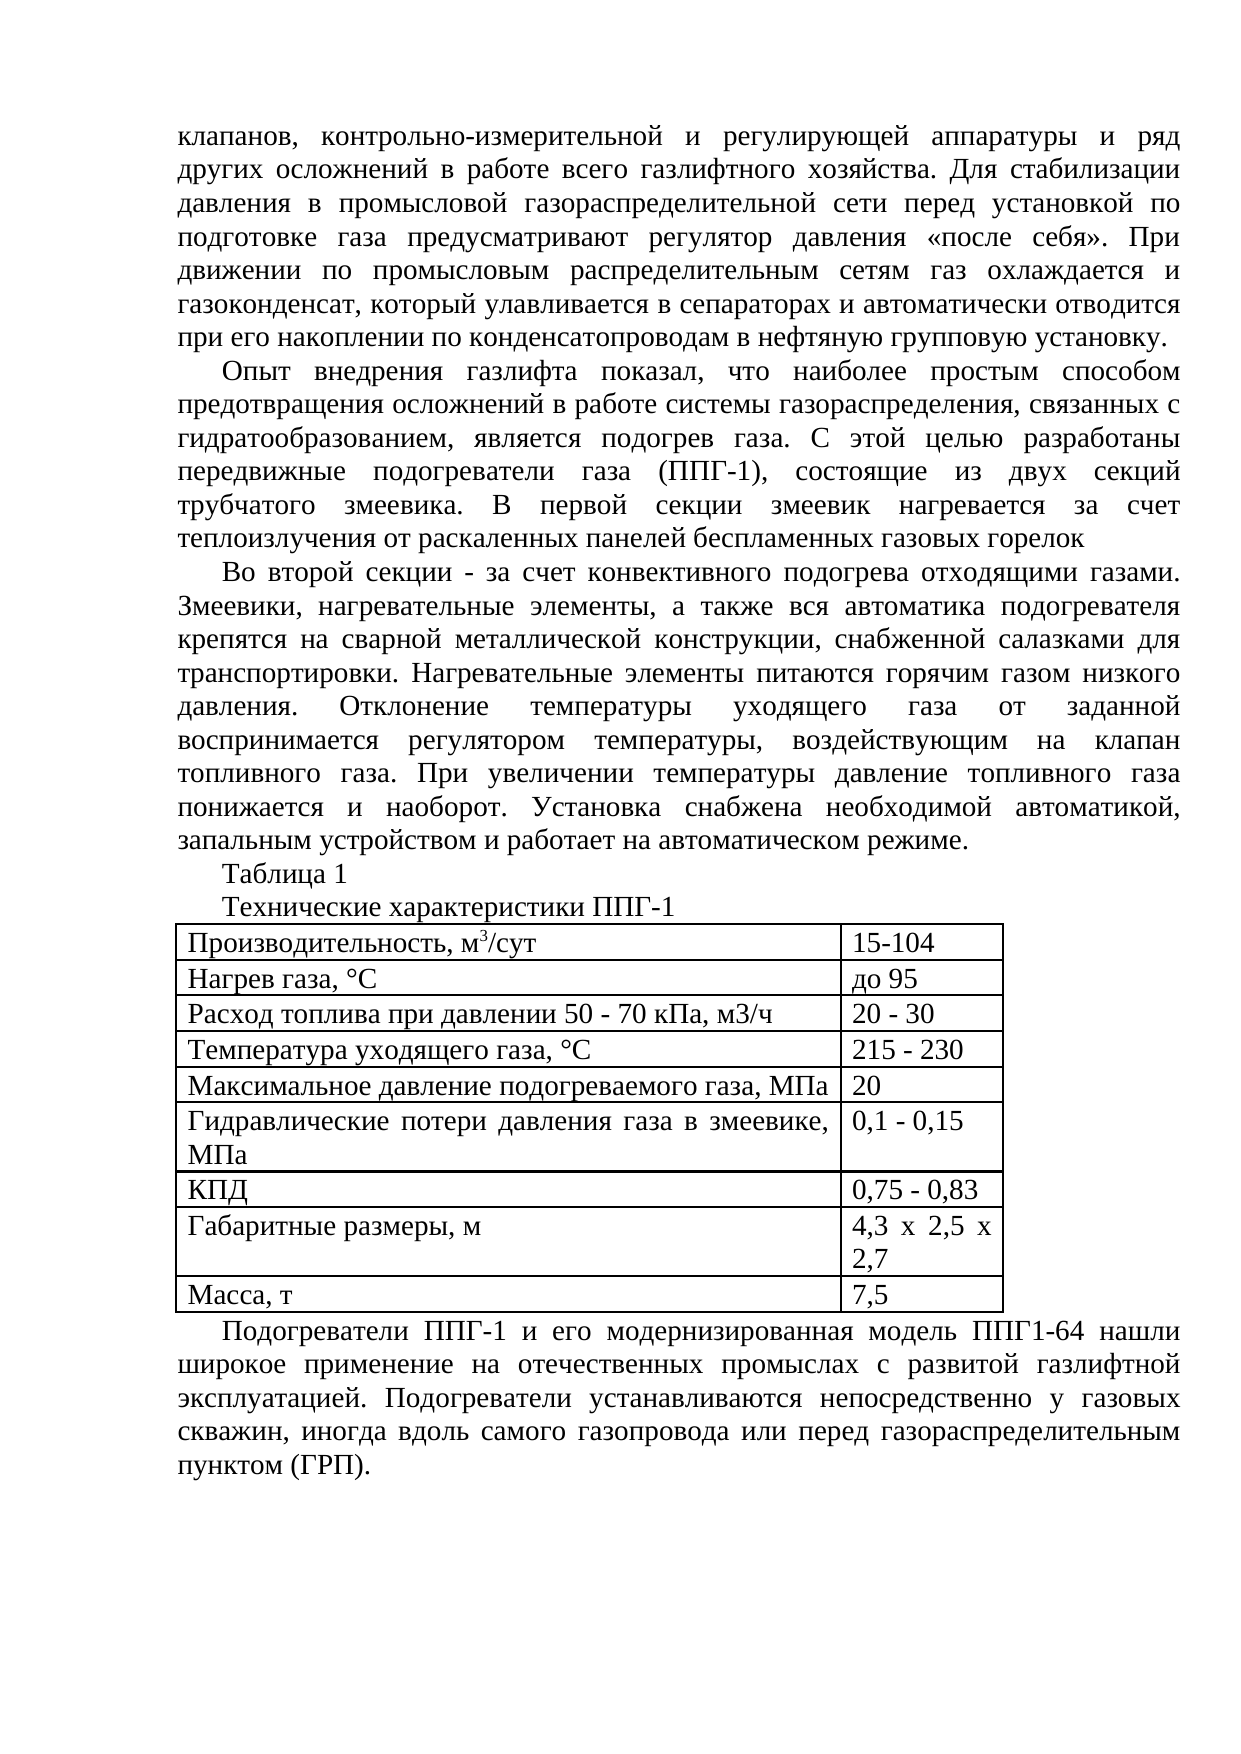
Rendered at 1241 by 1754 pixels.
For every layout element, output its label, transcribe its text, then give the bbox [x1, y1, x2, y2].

table_header Производительность, м3/сут [177, 925, 840, 959]
table_cell Гидравлические потери давления газа в змеевике, МПа [177, 1103, 840, 1170]
table_header 15-104 [842, 925, 1002, 959]
text Подогреватели ППГ-1 и его модернизированная модель ППГ1-64 нашли широкое применение на отечественных промыслах с развитой газлифтной эксплуатацией. Подогреватели устанавливаются непосредственно у газовых скважин, иногда вдоль самого газопровода или перед газораспределительным пунктом (ГРП). [177, 1313, 1181, 1481]
text Таблица 1 [177, 856, 1181, 889]
text Во второй секции - за счет конвективного подогрева отходящими газами. Змеевики, нагревательные элементы, а также вся автоматика подогревателя крепятся на сварной металлической конструкции, снабженной салазками для транспортировки. Нагревательные элементы питаются горячим газом низкого давления. Отклонение температуры уходящего газа от заданной воспринимается регулятором температуры, воздействующим на клапан топливного газа. При увеличении температуры давление топливного газа понижается и наоборот. Установка снабжена необходимой автоматикой, запальным устройством и работает на автоматическом режиме. [177, 554, 1181, 856]
table_cell 4,3 х 2,5 х 2,7 [842, 1208, 1002, 1275]
table_cell КПД [177, 1173, 840, 1206]
table_cell Расход топлива при давлении 50 - 70 кПа, м3/ч [177, 996, 840, 1030]
table_cell Габаритные размеры, м [177, 1208, 840, 1275]
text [177, 118, 1181, 353]
table_cell 0,1 - 0,15 [842, 1103, 1002, 1170]
table_cell Нагрев газа, °С [177, 961, 840, 994]
table_cell 0,75 - 0,83 [842, 1173, 1002, 1206]
table_cell Температура уходящего газа, °С [177, 1032, 840, 1066]
table_cell 215 - 230 [842, 1032, 1002, 1066]
table_cell 7,5 [842, 1277, 1002, 1311]
table_cell до 95 [842, 961, 1002, 994]
text Опыт внедрения газлифта показал, что наиболее простым способом предотвращения осложнений в работе системы газораспределения, связанных с гидратообразованием, является подогрев газа. С этой целью разработаны передвижные подогреватели газа (ППГ-1), состоящие из двух секций трубчатого змеевика. В первой секции змеевик нагревается за счет теплоизлучения от раскаленных панелей беспламенных газовых горелок [177, 353, 1181, 554]
table_cell 20 [842, 1068, 1002, 1101]
text Технические характеристики ППГ-1 [177, 889, 1181, 923]
table_cell Масса, т [177, 1277, 840, 1311]
table_cell Максимальное давление подогреваемого газа, МПа [177, 1068, 840, 1101]
table_cell 20 - 30 [842, 996, 1002, 1030]
